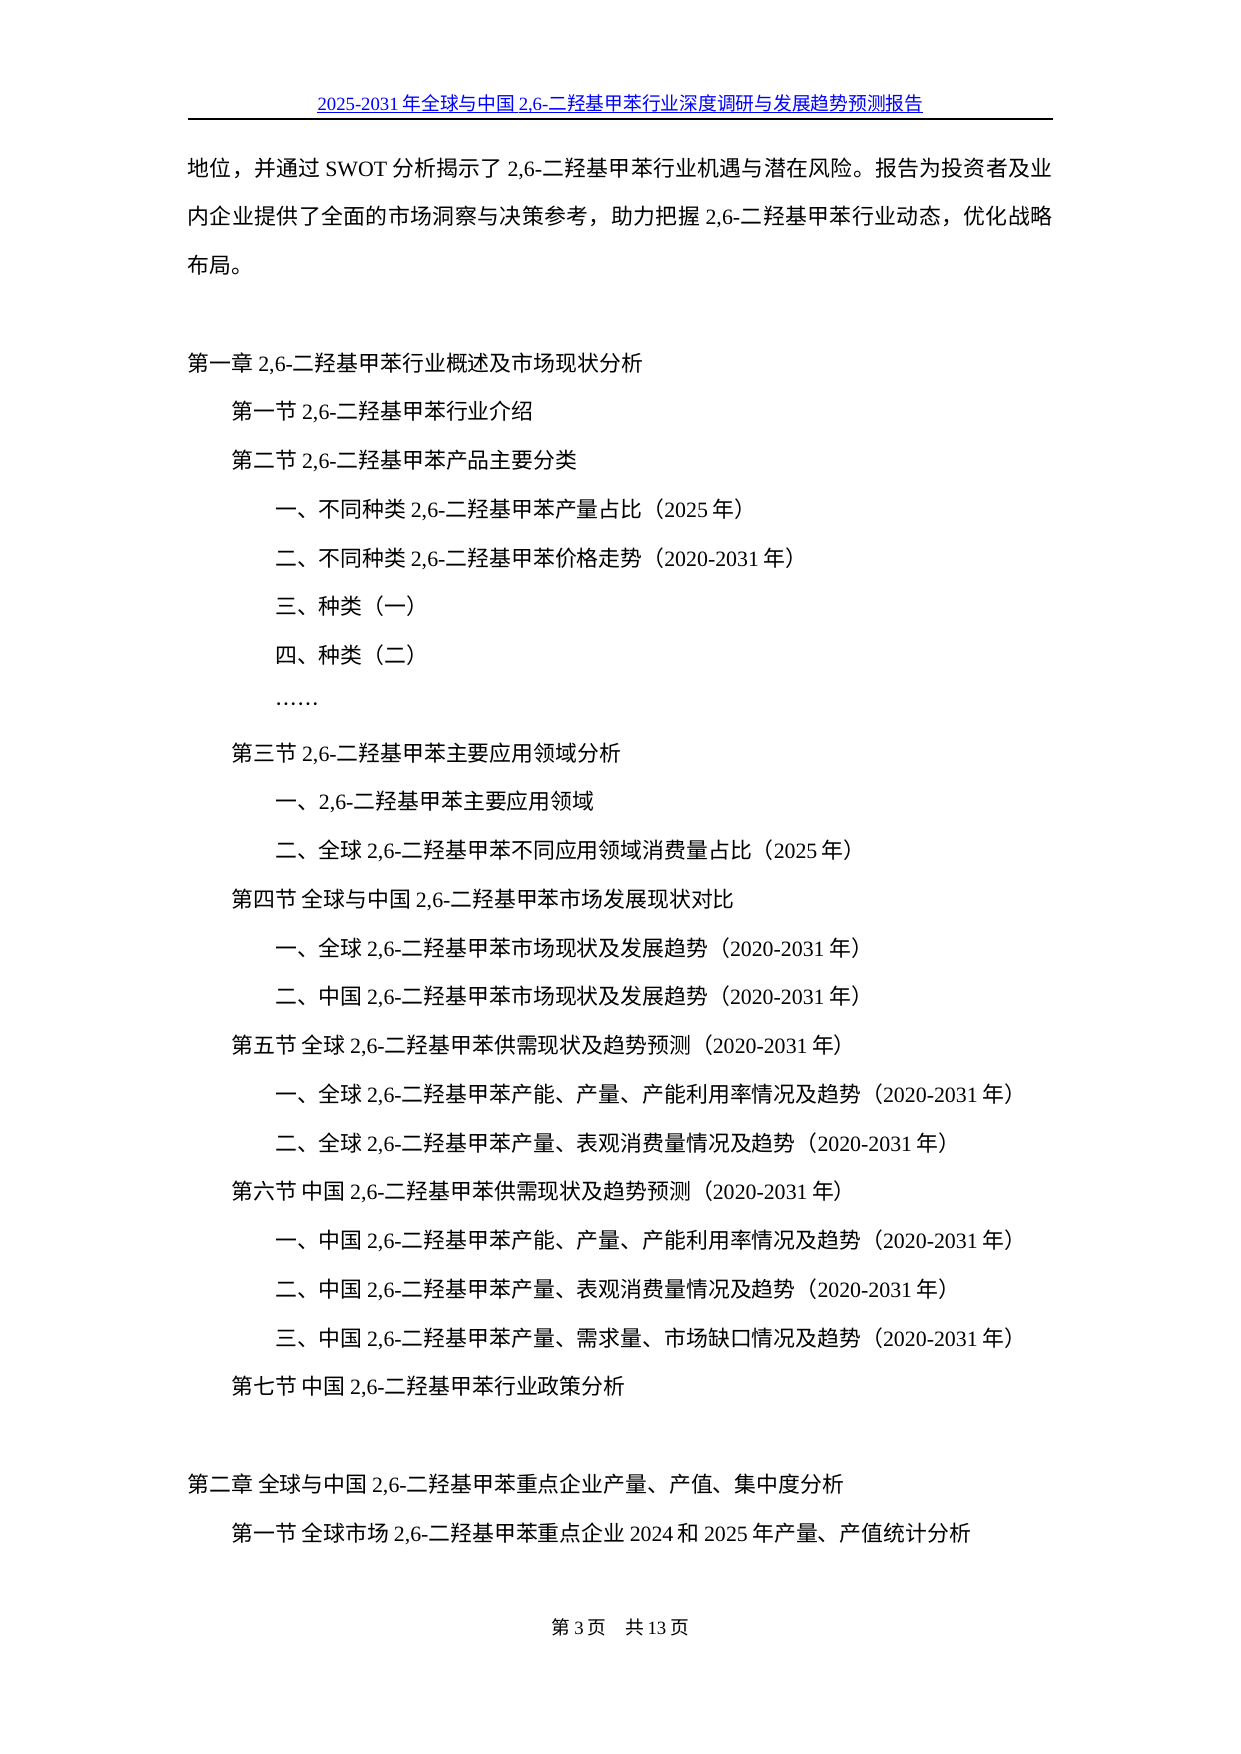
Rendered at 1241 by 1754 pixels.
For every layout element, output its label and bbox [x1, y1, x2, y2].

text [187, 150, 1053, 1548]
